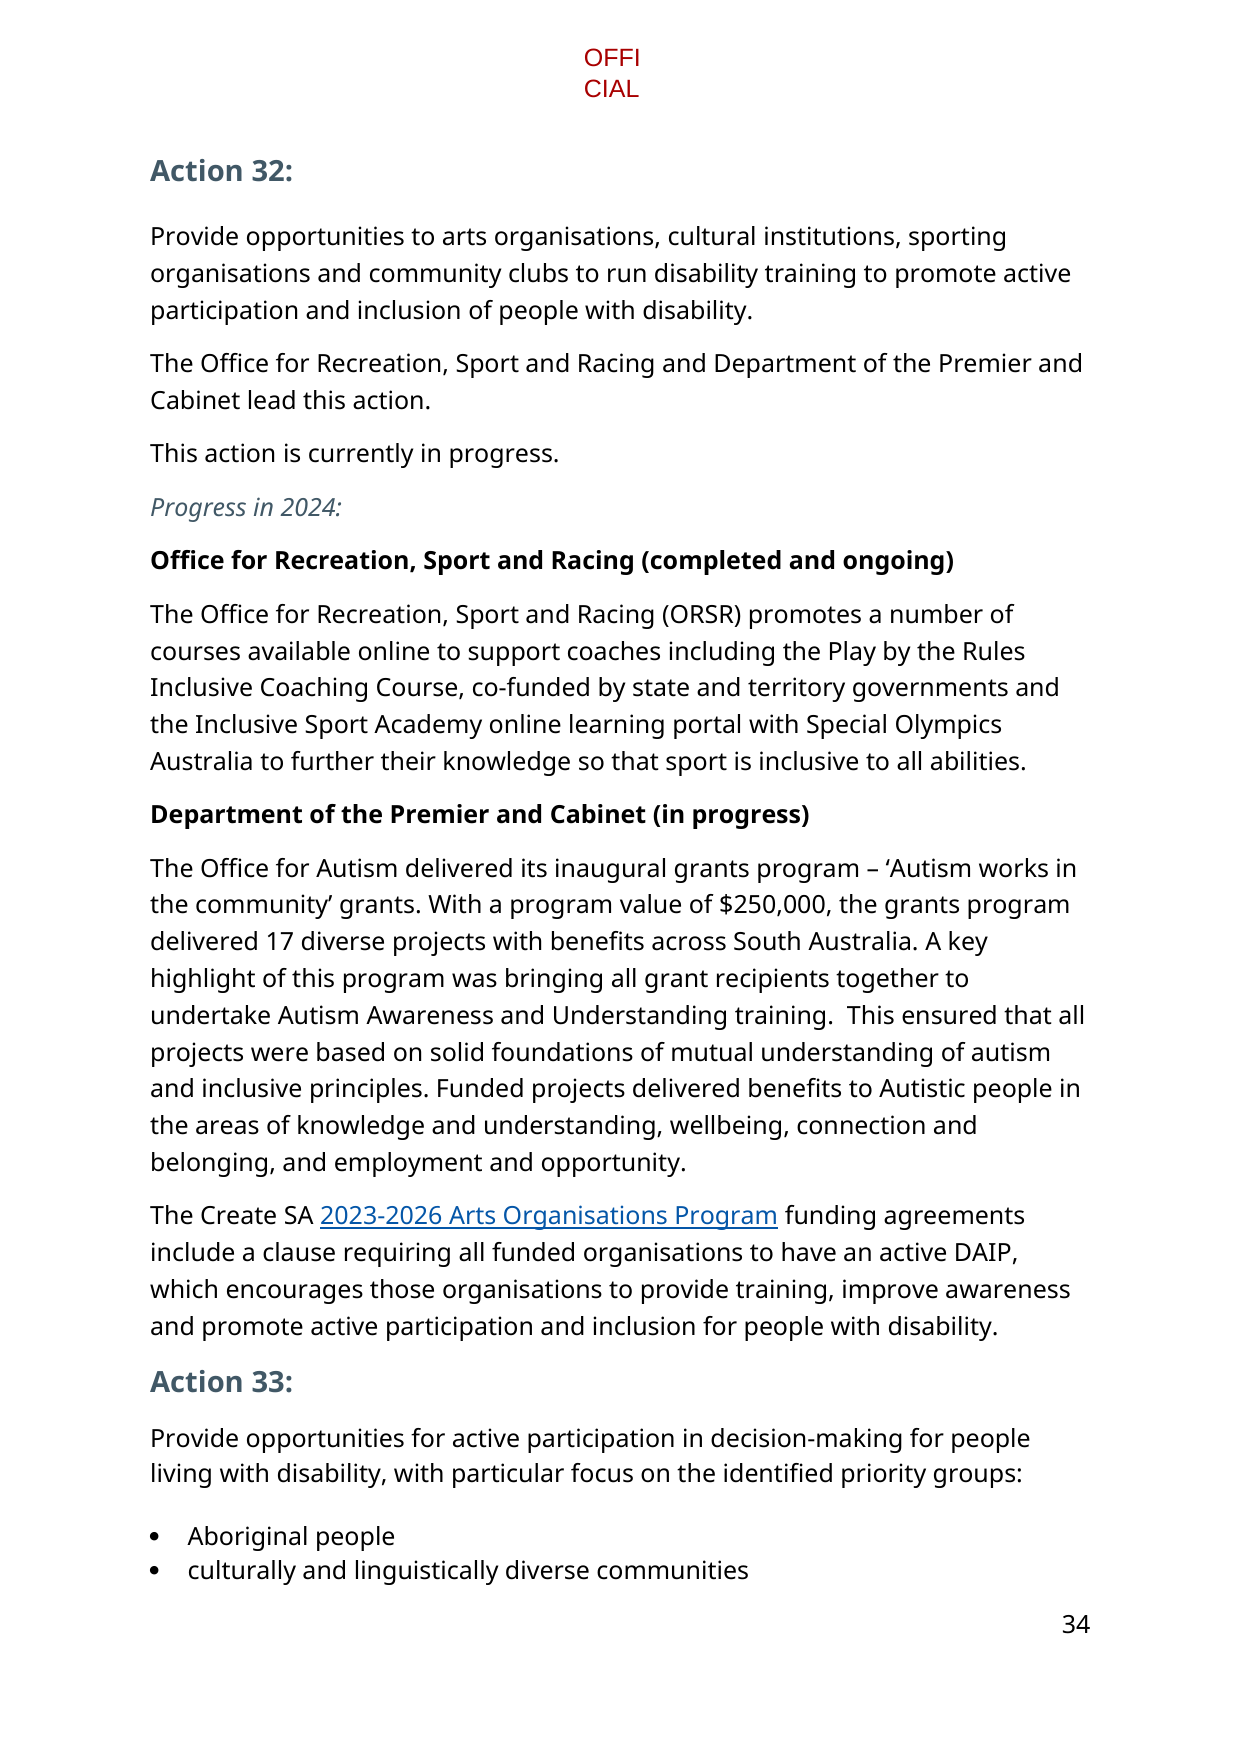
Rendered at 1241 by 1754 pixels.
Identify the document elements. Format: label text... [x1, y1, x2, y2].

subtitle Action 33: [150, 1362, 1090, 1401]
list Aboriginal people [150, 1518, 1090, 1552]
text Provide opportunities to arts organisations, cultural institutions, sporting organisations and community clubs to run disability training to promote active participation and inclusion of people with disability. [150, 219, 1090, 326]
text This action is currently in progress. [150, 436, 1090, 470]
text The Office for Recreation, Sport and Racing (ORSR) promotes a number of courses available online to support coaches including the Play by the Rules Inclusive Coaching Course, co-funded by state and territory governments and the Inclusive Sport Academy online learning portal with Special Olympics Australia to further their knowledge so that sport is inclusive to all abilities. [150, 596, 1090, 777]
text The Office for Autism delivered its inaugural grants program – ‘Autism works in the community’ grants. With a program value of $250,000, the grants program delivered 17 diverse projects with benefits across South Australia. A key highlight of this program was bringing all grant recipients together to undertake Autism Awareness and Understanding training. This ensured that all projects were based on solid foundations of mutual understanding of autism and inclusive principles. Funded projects delivered benefits to Autistic people in the areas of knowledge and understanding, wellbeing, connection and belonging, and employment and opportunity. [150, 850, 1090, 1178]
text Provide opportunities for active participation in decision-making for people living with disability, with particular focus on the identified priority groups: [150, 1421, 1090, 1489]
text Office for Recreation, Sport and Racing (completed and ongoing) [150, 543, 1090, 577]
subtitle Action 32: [150, 150, 1090, 190]
list culturally and linguistically diverse communities [150, 1552, 1090, 1587]
text The Create SA 2023-2026 Arts Organisations Program funding agreements include a clause requiring all funded organisations to have an active DAIP, which encourages those organisations to provide training, improve awareness and promote active participation and inclusion for people with disability. [150, 1198, 1090, 1342]
subtitle Progress in 2024: [150, 489, 1090, 523]
text Department of the Premier and Cabinet (in progress) [150, 797, 1090, 831]
text The Office for Recreation, Sport and Racing and Department of the Premier and Cabinet lead this action. [150, 346, 1090, 417]
